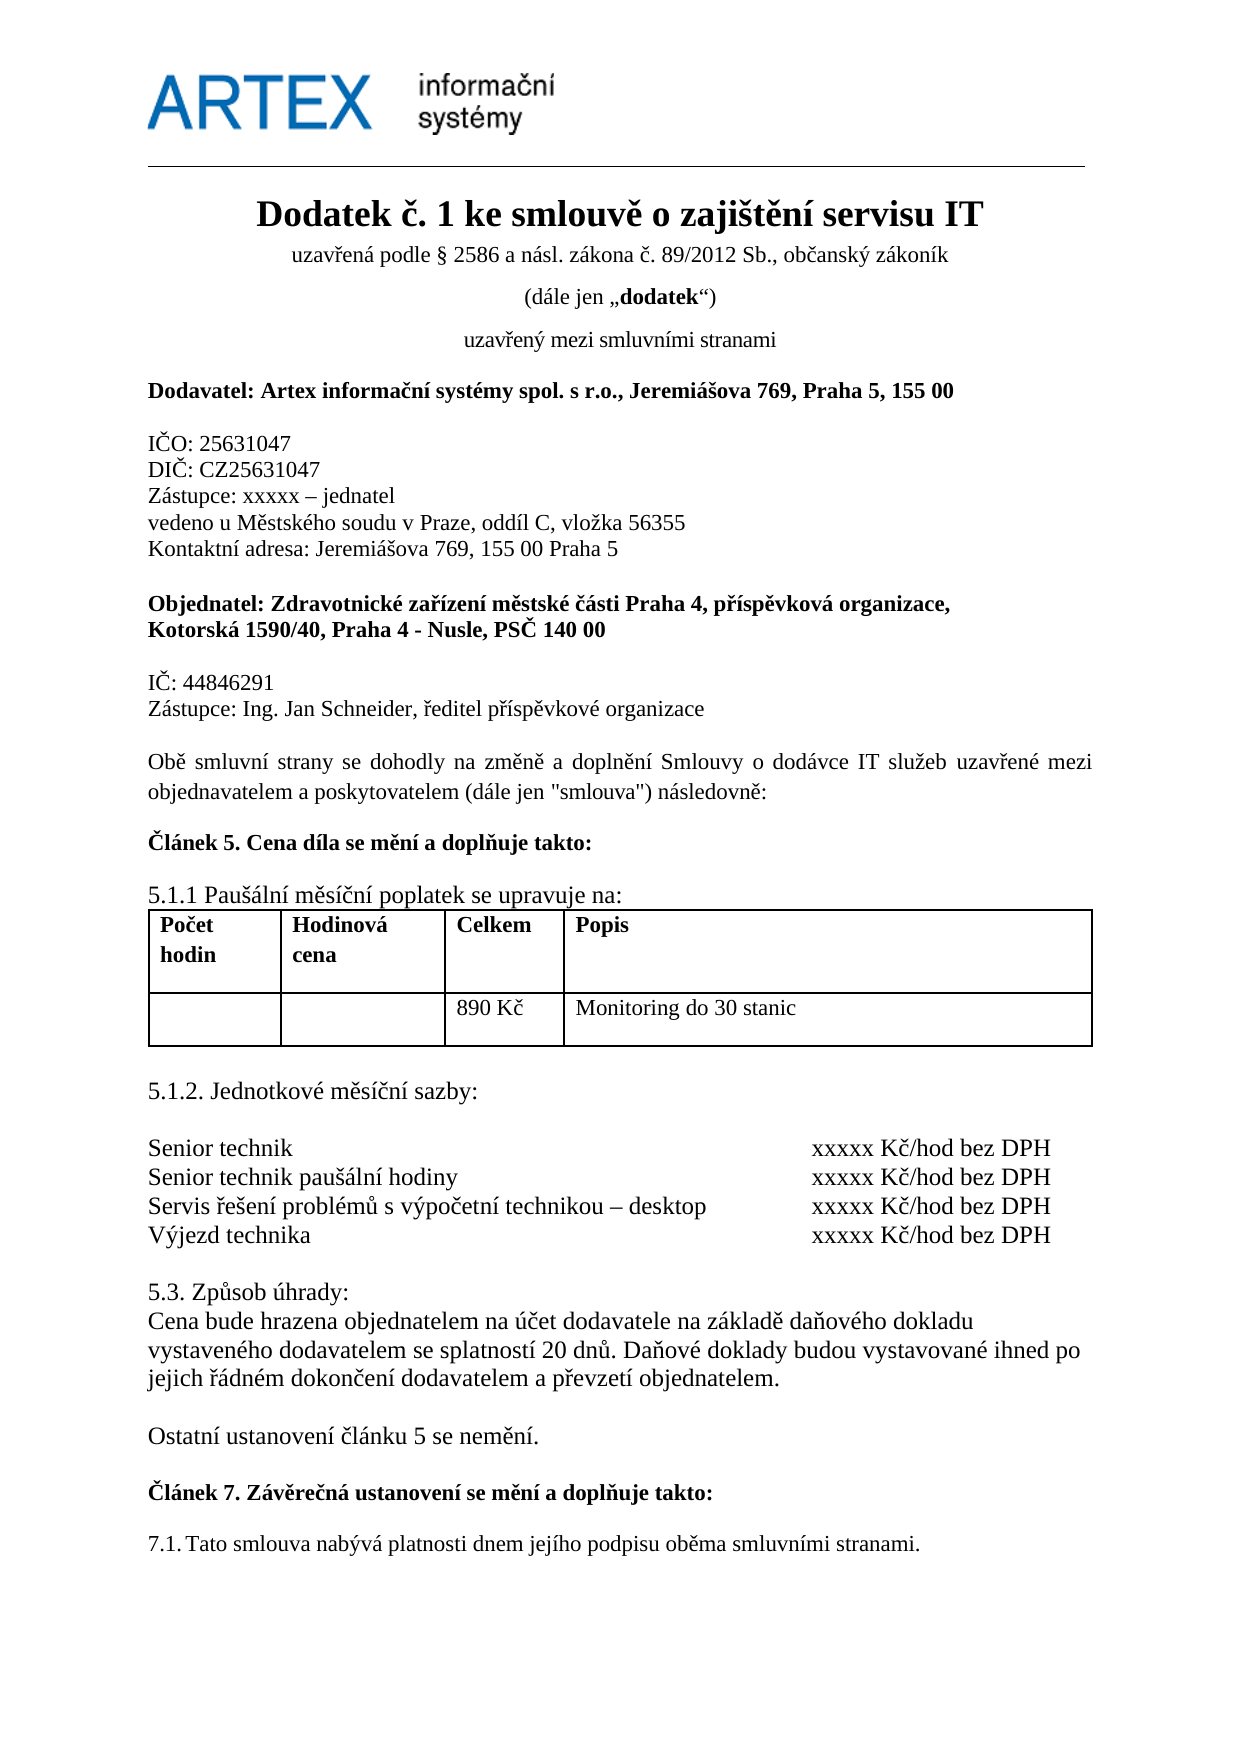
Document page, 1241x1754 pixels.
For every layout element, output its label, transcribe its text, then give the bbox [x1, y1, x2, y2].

table_header Celkem [446, 911, 563, 992]
text Kontaktní adresa: Jeremiášova 769, 155 00 Praha 5 [148, 535, 1093, 562]
table_cell [282, 994, 444, 1045]
text (dále jen „dodatek“) [148, 283, 1093, 310]
table_header Popis [565, 911, 1091, 992]
text Obě smluvní strany se dohodly na změně a doplnění Smlouvy o dodávce IT služeb uzavřené mezi objednavatelem a poskytovatelem (dále jen "smlouva") následovně: [148, 748, 1093, 804]
text Článek 7. Závěrečná ustanovení se mění a doplňuje takto: [148, 1478, 1093, 1505]
text Dodavatel: Artex informační systémy spol. s r.o., Jeremiášova 769, Praha 5, 155 00 [148, 377, 1093, 403]
text 5.3. Způsob úhrady: [148, 1277, 1093, 1306]
table_header Počet hodin [150, 911, 280, 992]
table_header Hodinová cena [282, 911, 444, 992]
text Kotorská 1590/40, Praha 4 - Nusle, PSČ 140 00 [148, 616, 1093, 642]
table_cell Monitoring do 30 stanic [565, 994, 1091, 1045]
text Zástupce: xxxxx – jednatel [148, 482, 1093, 509]
text Článek 5. Cena díla se mění a doplňuje takto: [148, 829, 1093, 855]
text IČ: 44846291 [148, 669, 1093, 695]
text uzavřená podle § 2586 a násl. zákona č. 89/2012 Sb., občanský zákoník [148, 241, 1093, 267]
table_cell 890 Kč [446, 994, 563, 1045]
table_cell [150, 994, 280, 1045]
text vedeno u Městského soudu v Praze, oddíl C, vložka 56355 [148, 509, 1093, 535]
text 5.1.2. Jednotkové měsíční sazby: [148, 1076, 1093, 1105]
text Objednatel: Zdravotnické zařízení městské části Praha 4, příspěvková organizace, [148, 589, 1093, 616]
text Cena bude hrazena objednatelem na účet dodavatele na základě daňového dokladu vystaveného dodavatelem se splatností 20 dnů. Daňové doklady budou vystavované ihned po jejich řádném dokončení dodavatelem a převzetí objednatelem. [148, 1306, 1093, 1392]
text uzavřený mezi smluvními stranami [148, 326, 1093, 352]
text IČO: 25631047 [148, 430, 1093, 456]
text DIČ: CZ25631047 [148, 456, 1093, 482]
text Servis řešení problémů s výpočetní technikou – desktop xxxxx Kč/hod bez DPH [148, 1191, 1093, 1220]
text Ostatní ustanovení článku 5 se nemění. [148, 1421, 1093, 1450]
text Zástupce: Ing. Jan Schneider, ředitel příspěvkové organizace [148, 695, 1093, 721]
picture [147, 73, 554, 135]
text Dodatek č. 1 ke smlouvě o zajištění servisu IT [148, 191, 1093, 234]
text Senior technik xxxxx Kč/hod bez DPH [148, 1133, 1093, 1162]
text Senior technik paušální hodiny xxxxx Kč/hod bez DPH [148, 1162, 1093, 1191]
list Tato smlouva nabývá platnosti dnem jejího podpisu oběma smluvními stranami. [148, 1529, 1093, 1556]
text 5.1.1 Paušální měsíční poplatek se upravuje na: [148, 880, 1093, 909]
text Výjezd technika xxxxx Kč/hod bez DPH [148, 1220, 1093, 1248]
